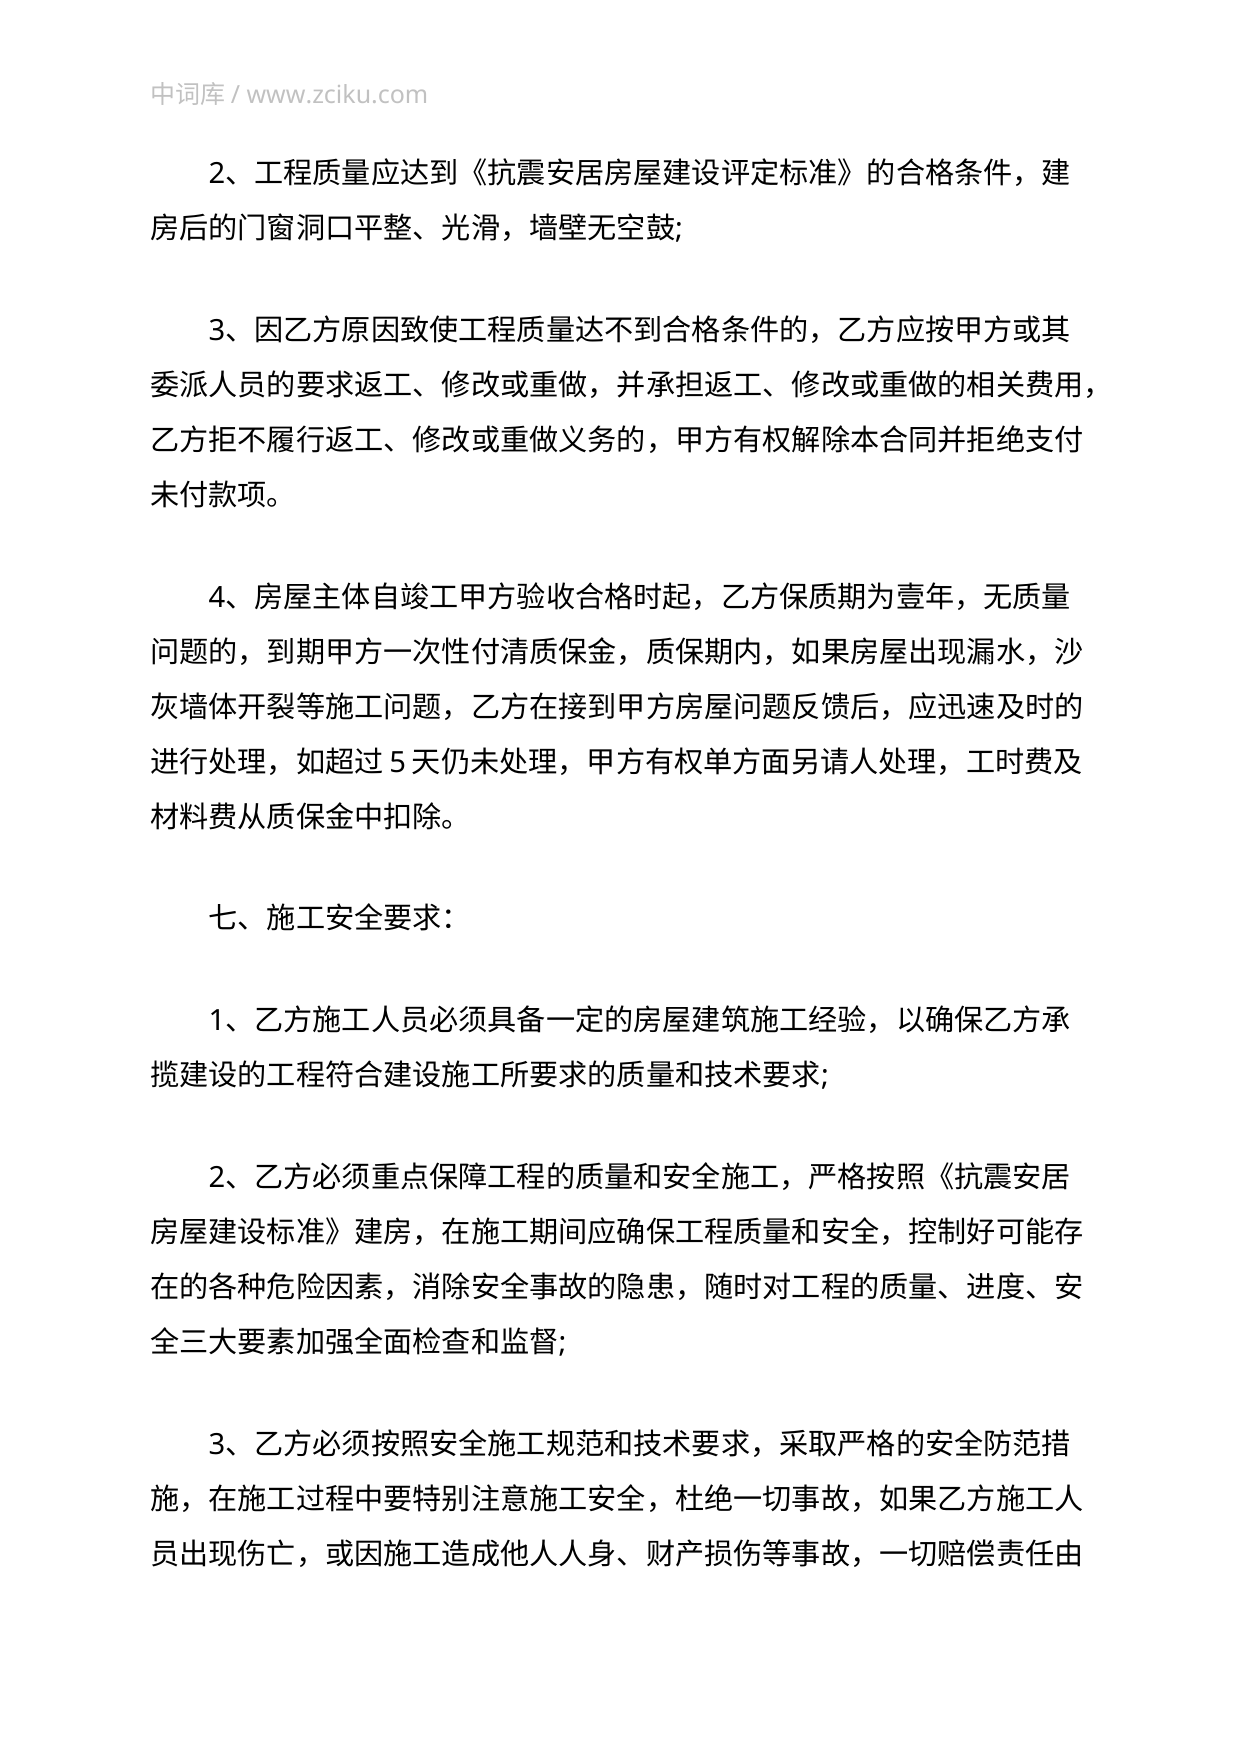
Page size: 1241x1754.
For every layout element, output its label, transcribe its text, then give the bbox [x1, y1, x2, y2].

text 2、工程质量应达到《抗震安居房屋建设评定标准》的合格条件，建房后的门窗洞口平整、光滑，墙壁无空鼓; [150, 150, 1090, 247]
text 1、乙方施工人员必须具备一定的房屋建筑施工经验，以确保乙方承揽建设的工程符合建设施工所要求的质量和技术要求; [150, 997, 1090, 1094]
text 七、施工安全要求： [150, 895, 1090, 937]
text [150, 1421, 1090, 1573]
text 3、因乙方原因致使工程质量达不到合格条件的，乙方应按甲方或其委派人员的要求返工、修改或重做，并承担返工、修改或重做的相关费用，乙方拒不履行返工、修改或重做义务的，甲方有权解除本合同并拒绝支付未付款项。 [150, 307, 1090, 514]
text 4、房屋主体自竣工甲方验收合格时起，乙方保质期为壹年，无质量问题的，到期甲方一次性付清质保金，质保期内，如果房屋出现漏水，沙灰墙体开裂等施工问题，乙方在接到甲方房屋问题反馈后，应迅速及时的进行处理，如超过5天仍未处理，甲方有权单方面另请人处理，工时费及材料费从质保金中扣除。 [150, 573, 1090, 836]
text 2、乙方必须重点保障工程的质量和安全施工，严格按照《抗震安居房屋建设标准》建房，在施工期间应确保工程质量和安全，控制好可能存在的各种危险因素，消除安全事故的隐患，随时对工程的质量、进度、安全三大要素加强全面检查和监督; [150, 1154, 1090, 1361]
